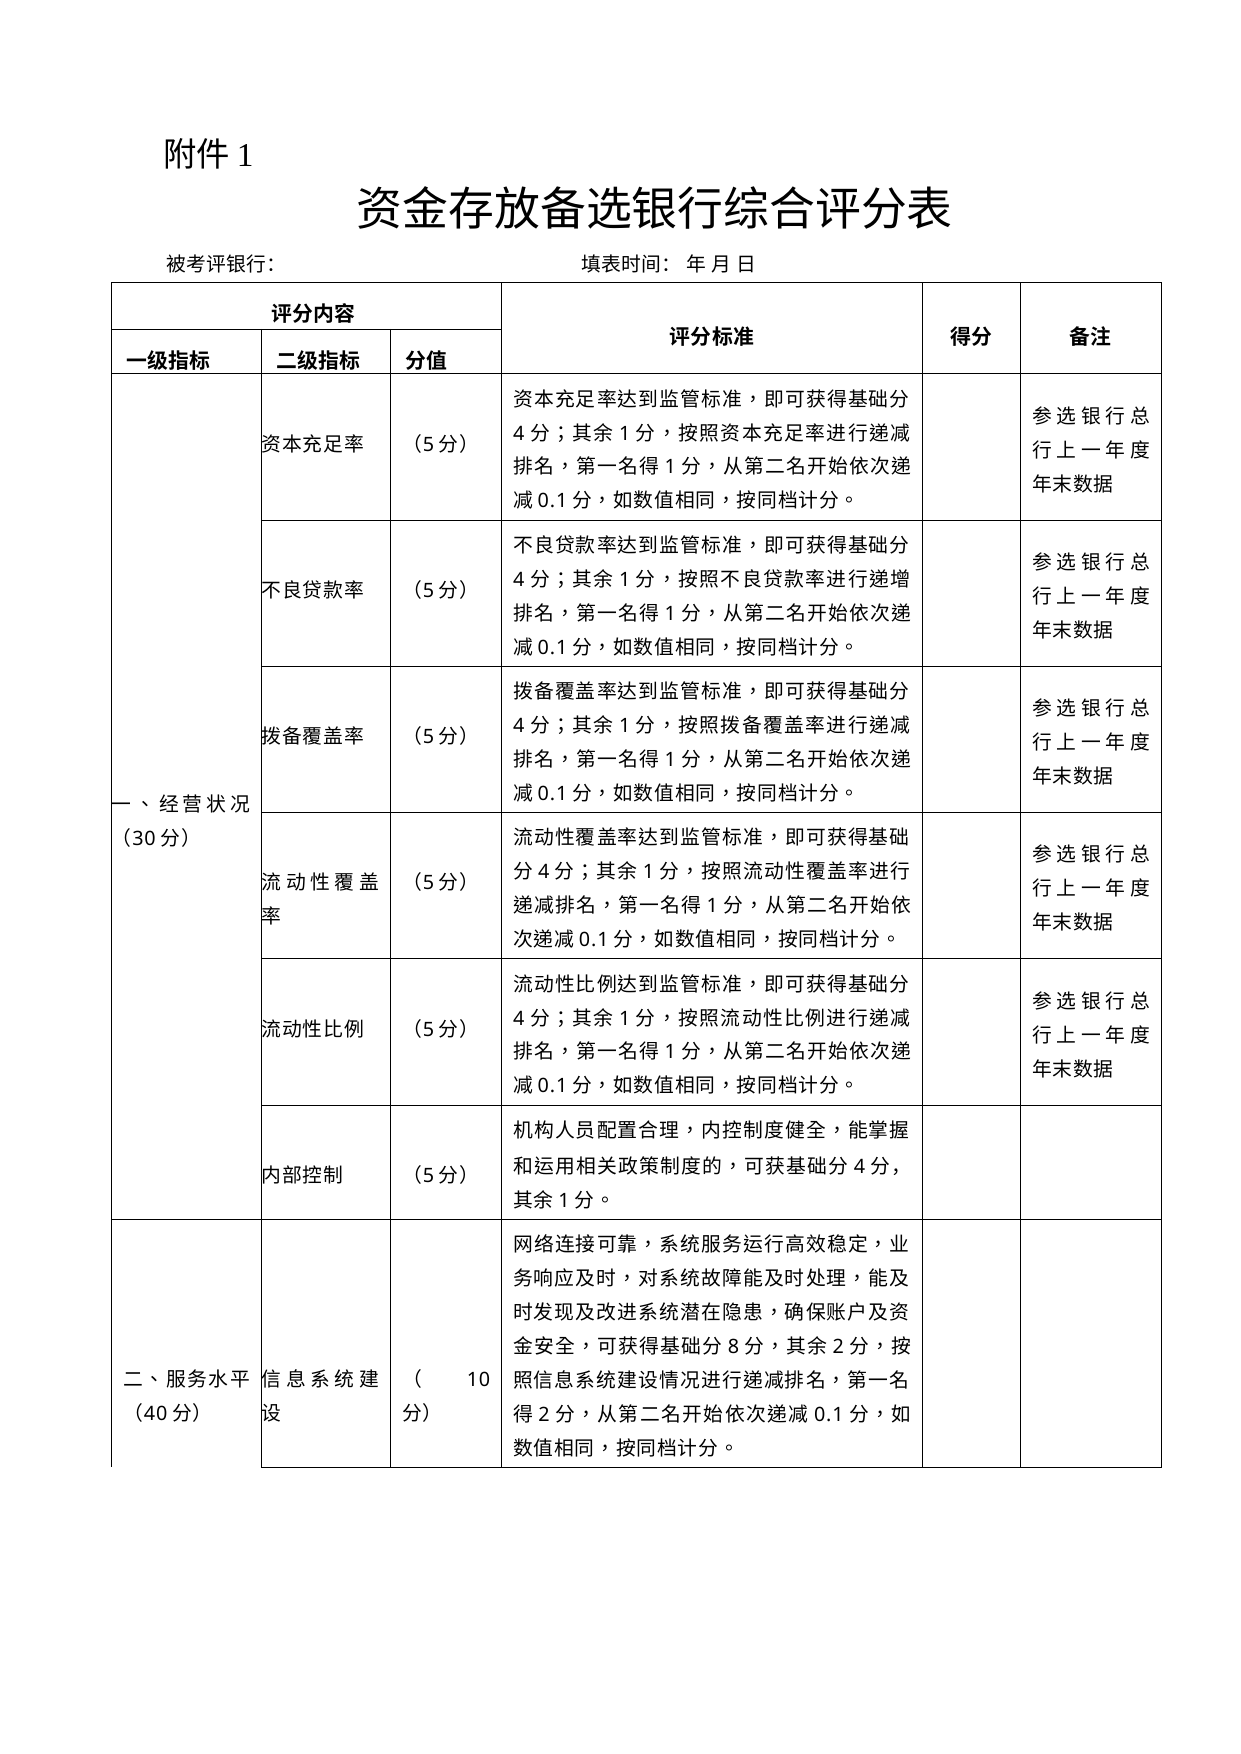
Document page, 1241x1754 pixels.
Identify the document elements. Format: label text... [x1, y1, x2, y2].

table_cell 拨备覆盖率达到监管标准，即可获得基础分4分；其余1分，按照拨备覆盖率进行递减排名，第一名得1分，从第二名开始依次递减0.1分，如数值相同，按同档计分。 [502, 667, 922, 812]
text 附件1 [163, 119, 1146, 179]
table_cell [1021, 1220, 1161, 1467]
table_cell （5分） [391, 959, 501, 1104]
table_cell （5分） [391, 1106, 501, 1219]
table_cell 一、经营状况（30分） [112, 374, 261, 1219]
table_cell （10分） [391, 1220, 501, 1467]
table_header 备注 [1021, 283, 1161, 373]
table_header 评分标准 [502, 283, 922, 373]
table_cell 一级指标 [112, 330, 261, 373]
table_cell 参选银行总行上一年度年末数据 [1021, 521, 1161, 666]
text 资金存放备选银行综合评分表 [163, 179, 1146, 237]
table_cell [1021, 1106, 1161, 1219]
table_cell 拨备覆盖率 [262, 667, 390, 812]
table_cell 参选银行总行上一年度年末数据 [1021, 813, 1161, 958]
table_cell 流动性覆盖率 [262, 813, 390, 958]
table_cell （5分） [391, 521, 501, 666]
table_cell 网络连接可靠，系统服务运行高效稳定，业务响应及时，对系统故障能及时处理，能及时发现及改进系统潜在隐患，确保账户及资金安全，可获得基础分8分，其余2分，按照信息系统建设情况进行递减排名，第一名得2分，从第二名开始依次递减0.1分，如数值相同，按同档计分。 [502, 1220, 922, 1467]
table_cell 分值 [391, 330, 501, 373]
table_cell 参选银行总行上一年度年末数据 [1021, 959, 1161, 1104]
table_cell [923, 374, 1020, 519]
table_cell 内部控制 [262, 1106, 390, 1219]
table_cell 参选银行总行上一年度年末数据 [1021, 374, 1161, 519]
table_cell [923, 1220, 1020, 1467]
table_cell 信息系统建设 [262, 1220, 390, 1467]
table_cell 二级指标 [262, 330, 390, 373]
table_cell [923, 959, 1020, 1104]
table_cell 资本充足率 [262, 374, 390, 519]
table_cell 流动性比例 [262, 959, 390, 1104]
table_cell 参选银行总行上一年度年末数据 [1021, 667, 1161, 812]
table_cell [923, 667, 1020, 812]
table_cell [923, 1106, 1020, 1219]
table_cell 不良贷款率 [262, 521, 390, 666]
table_cell 不良贷款率达到监管标准，即可获得基础分4分；其余1分，按照不良贷款率进行递增排名，第一名得1分，从第二名开始依次递减0.1分，如数值相同，按同档计分。 [502, 521, 922, 666]
table_cell 机构人员配置合理，内控制度健全，能掌握和运用相关政策制度的，可获基础分4分，其余1分。 [502, 1106, 922, 1219]
table_cell 流动性比例达到监管标准，即可获得基础分4分；其余1分，按照流动性比例进行递减排名，第一名得1分，从第二名开始依次递减0.1分，如数值相同，按同档计分。 [502, 959, 922, 1104]
table_cell 二、服务水平（40分） [112, 1220, 261, 1467]
table_cell （5分） [391, 813, 501, 958]
table_cell 资本充足率达到监管标准，即可获得基础分4分；其余1分，按照资本充足率进行递减排名，第一名得1分，从第二名开始依次递减0.1分，如数值相同，按同档计分。 [502, 374, 922, 519]
table_cell （5分） [391, 374, 501, 519]
table_cell [923, 813, 1020, 958]
table_cell （5分） [391, 667, 501, 812]
text 被考评银行： 填表时间： 年 月 日 [166, 250, 1146, 277]
table_cell [923, 521, 1020, 666]
table_cell 流动性覆盖率达到监管标准，即可获得基础分4分；其余1分，按照流动性覆盖率进行递减排名，第一名得1分，从第二名开始依次递减0.1分，如数值相同，按同档计分。 [502, 813, 922, 958]
table_header 得分 [923, 283, 1020, 373]
table_header 评分内容 [112, 283, 501, 329]
